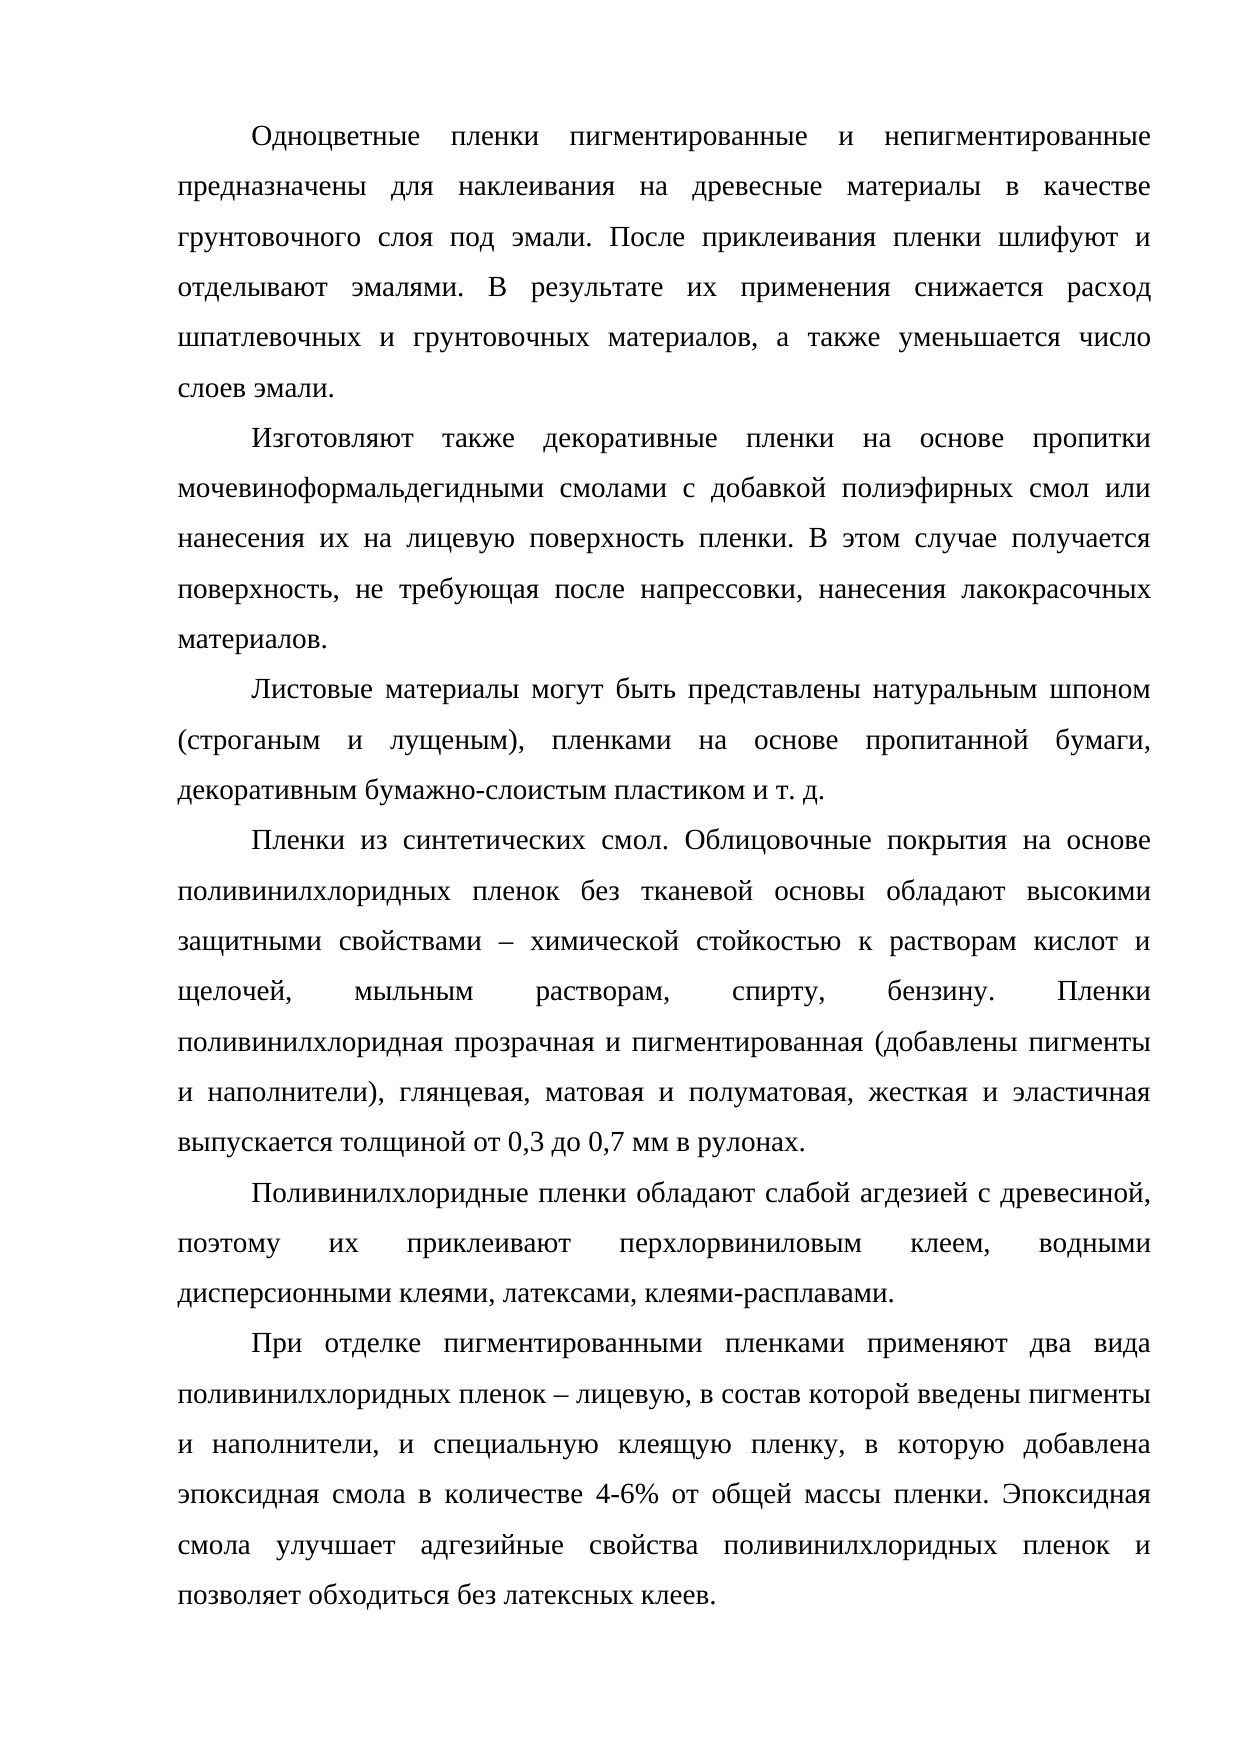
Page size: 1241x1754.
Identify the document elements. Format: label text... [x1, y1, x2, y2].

text Поливинилхлоридные пленки обладают слабой агдезией с древесиной, поэтому их приклеивают перхлорвиниловым клеем, водными дисперсионными клеями, латексами, клеями-расплавами. [177, 1175, 1152, 1309]
text Листовые материалы могут быть представлены натуральным шпоном (строганым и лущеным), пленками на основе пропитанной бумаги, декоративным бумажно-слоистым пластиком и т. д. [177, 672, 1152, 806]
text Изготовляют также декоративные пленки на основе пропитки мочевиноформальдегидными смолами с добавкой полиэфирных смол или нанесения их на лицевую поверхность пленки. В этом случае получается поверхность, не требующая после напрессовки, нанесения лакокрасочных материалов. [177, 420, 1152, 655]
text Пленки из синтетических смол. Облицовочные покрытия на основе поливинилхлоридных пленок без тканевой основы обладают высокими защитными свойствами – химической стойкостью к растворам кислот и щелочей, мыльным растворам, спирту, бензину. Пленки поливинилхлоридная прозрачная и пигментированная (добавлены пигменты и наполнители), глянцевая, матовая и полуматовая, жесткая и эластичная выпускается толщиной от 0,3 до в рулонах. [177, 822, 1152, 1158]
text Одноцветные пленки пигментированные и непигментированные предназначены для наклеивания на древесные материалы в качестве грунтовочного слоя под эмали. После приклеивания пленки шлифуют и отделывают эмалями. В результате их применения снижается расход шпатлевочных и грунтовочных материалов, а также уменьшается число слоев эмали. [177, 118, 1152, 403]
text При отделке пигментированными пленками применяют два вида поливинилхлоридных пленок – лицевую, в состав которой введены пигменты и наполнители, и специальную клеящую пленку, в которую добавлена эпоксидная смола в количестве 4-6% от общей массы пленки. Эпоксидная смола улучшает адгезийные свойства поливинилхлоридных пленок и позволяет обходиться без латексных клеев. [177, 1326, 1152, 1611]
